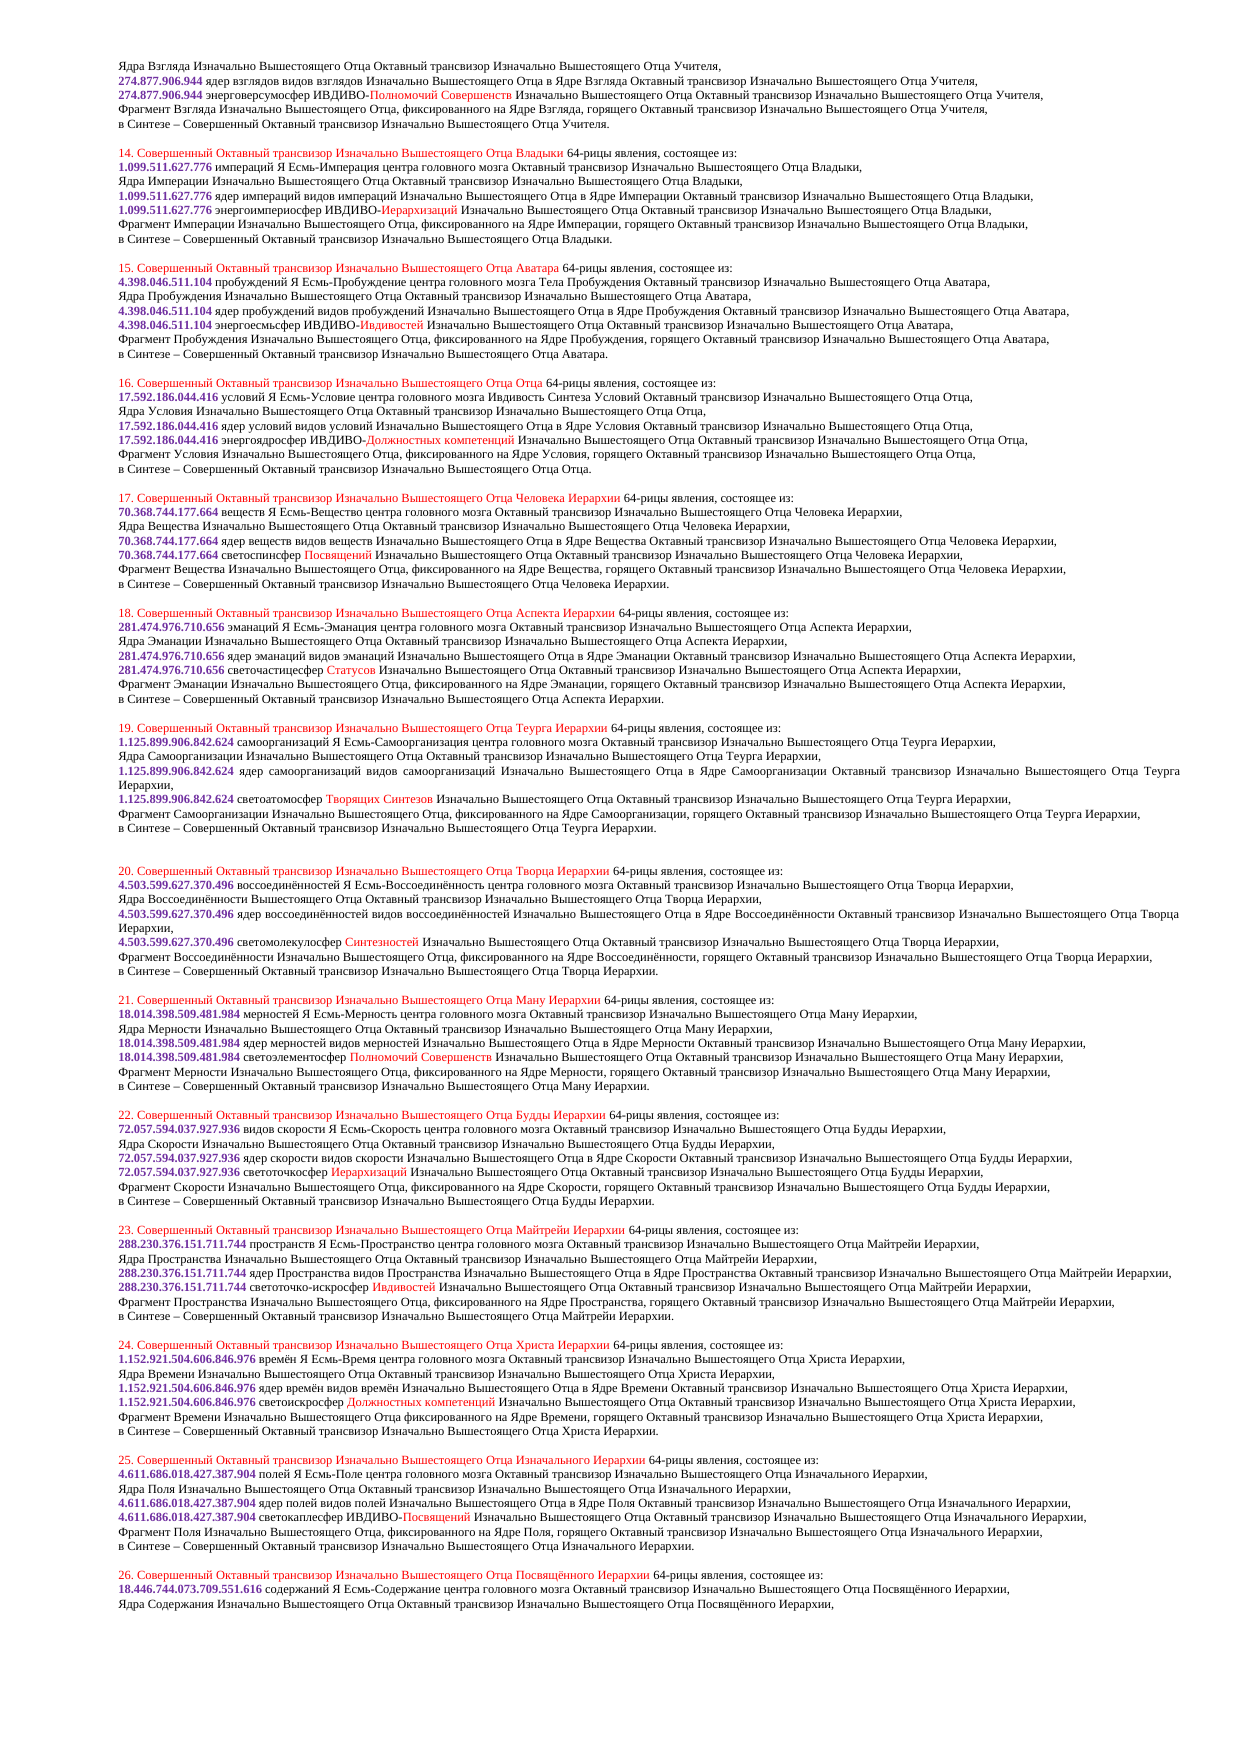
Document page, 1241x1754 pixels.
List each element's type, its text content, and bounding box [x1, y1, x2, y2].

text 4.503.599.627.370.496 воссоединённостей Я Есмь-Воссоединённость центра головного мозга Октавный трансвизор Изначально Вышестоящего Отца Творца Иерархии, [118, 878, 1181, 892]
text 288.230.376.151.711.744 ядер Пространства видов Пространства Изначально Вышестоящего Отца в Ядре Пространства Октавный трансвизор Изначально Вышестоящего Отца Майтрейи Иерархии, [118, 1266, 1181, 1280]
text в Синтезе – Совершенный Октавный трансвизор Изначально Вышестоящего Отца Владыки. [118, 232, 1181, 246]
text Ядра Поля Изначально Вышестоящего Отца Октавный трансвизор Изначально Вышестоящего Отца Изначального Иерархии, [118, 1481, 1181, 1496]
text Фрагмент Мерности Изначально Вышестоящего Отца, фиксированного на Ядре Мерности, горящего Октавный трансвизор Изначально Вышестоящего Отца Ману Иерархии, [118, 1064, 1181, 1079]
text 17.592.186.044.416 ядер условий видов условий Изначально Вышестоящего Отца в Ядре Условия Октавный трансвизор Изначально Вышестоящего Отца Отца, [118, 418, 1181, 433]
text в Синтезе – Совершенный Октавный трансвизор Изначально Вышестоящего Отца Учителя. [118, 117, 1181, 131]
text 72.057.594.037.927.936 видов скорости Я Есмь-Скорость центра головного мозга Октавный трансвизор Изначально Вышестоящего Отца Будды Иерархии, [118, 1122, 1181, 1136]
text Ядра Мерности Изначально Вышестоящего Отца Октавный трансвизор Изначально Вышестоящего Отца Ману Иерархии, [118, 1021, 1181, 1036]
text 17. Совершенный Октавный трансвизор Изначально Вышестоящего Отца Человека Иерархии 64-рицы явления, состоящее из: [118, 490, 1181, 505]
text Фрагмент Условия Изначально Вышестоящего Отца, фиксированного на Ядре Условия, горящего Октавный трансвизор Изначально Вышестоящего Отца Отца, [118, 447, 1181, 462]
text 1.099.511.627.776 импераций Я Есмь-Имперация центра головного мозга Октавный трансвизор Изначально Вышестоящего Отца Владыки, [118, 160, 1181, 174]
text Фрагмент Скорости Изначально Вышестоящего Отца, фиксированного на Ядре Скорости, горящего Октавный трансвизор Изначально Вышестоящего Отца Будды Иерархии, [118, 1179, 1181, 1194]
text 4.503.599.627.370.496 ядер воссоединённостей видов воссоединённостей Изначально Вышестоящего Отца в Ядре Воссоединённости Октавный трансвизор Изначально Вышестоящего Отца Творца Иерархии, [118, 906, 1181, 935]
text 72.057.594.037.927.936 светоточкосфер Иерархизаций Изначально Вышестоящего Отца Октавный трансвизор Изначально Вышестоящего Отца Будды Иерархии, [118, 1165, 1181, 1179]
text 274.877.906.944 энерговерсумосфер ИВДИВО-Полномочий Совершенств Изначально Вышестоящего Отца Октавный трансвизор Изначально Вышестоящего Отца Учителя, [118, 88, 1181, 102]
text Ядра Воссоединённости Вышестоящего Отца Октавный трансвизор Изначально Вышестоящего Отца Творца Иерархии, [118, 892, 1181, 906]
text 19. Совершенный Октавный трансвизор Изначально Вышестоящего Отца Теурга Иерархии 64-рицы явления, состоящее из: [118, 720, 1181, 735]
text Фрагмент Пробуждения Изначально Вышестоящего Отца, фиксированного на Ядре Пробуждения, горящего Октавный трансвизор Изначально Вышестоящего Отца Аватара, [118, 332, 1181, 347]
text 1.125.899.906.842.624 самоорганизаций Я Есмь-Самоорганизация центра головного мозга Октавный трансвизор Изначально Вышестоящего Отца Теурга Иерархии, [118, 735, 1181, 749]
text 22. Совершенный Октавный трансвизор Изначально Вышестоящего Отца Будды Иерархии 64-рицы явления, состоящее из: [118, 1108, 1181, 1122]
text 15. Совершенный Октавный трансвизор Изначально Вышестоящего Отца Аватара 64-рицы явления, состоящее из: [118, 260, 1181, 275]
text 72.057.594.037.927.936 ядер скорости видов скорости Изначально Вышестоящего Отца в Ядре Скорости Октавный трансвизор Изначально Вышестоящего Отца Будды Иерархии, [118, 1151, 1181, 1165]
text Фрагмент Поля Изначально Вышестоящего Отца, фиксированного на Ядре Поля, горящего Октавный трансвизор Изначально Вышестоящего Отца Изначального Иерархии, [118, 1524, 1181, 1539]
text в Синтезе – Совершенный Октавный трансвизор Изначально Вышестоящего Отца Христа Иерархии. [118, 1424, 1181, 1438]
text в Синтезе – Совершенный Октавный трансвизор Изначально Вышестоящего Отца Человека Иерархии. [118, 577, 1181, 591]
text Ядра Условия Изначально Вышестоящего Отца Октавный трансвизор Изначально Вышестоящего Отца Отца, [118, 404, 1181, 418]
text 18. Совершенный Октавный трансвизор Изначально Вышестоящего Отца Аспекта Иерархии 64-рицы явления, состоящее из: [118, 605, 1181, 620]
text Ядра Времени Изначально Вышестоящего Отца Октавный трансвизор Изначально Вышестоящего Отца Христа Иерархии, [118, 1366, 1181, 1381]
text 1.125.899.906.842.624 ядер самоорганизаций видов самоорганизаций Изначально Вышестоящего Отца в Ядре Самоорганизации Октавный трансвизор Изначально Вышестоящего Отца Теурга Иерархии, [118, 763, 1181, 792]
text 1.152.921.504.606.846.976 светоискросфер Должностных компетенций Изначально Вышестоящего Отца Октавный трансвизор Изначально Вышестоящего Отца Христа Иерархии, [118, 1395, 1181, 1409]
text Фрагмент Вещества Изначально Вышестоящего Отца, фиксированного на Ядре Вещества, горящего Октавный трансвизор Изначально Вышестоящего Отца Человека Иерархии, [118, 562, 1181, 577]
text 24. Совершенный Октавный трансвизор Изначально Вышестоящего Отца Христа Иерархии 64-рицы явления, состоящее из: [118, 1338, 1181, 1352]
text 4.503.599.627.370.496 светомолекулосфер Синтезностей Изначально Вышестоящего Отца Октавный трансвизор Изначально Вышестоящего Отца Творца Иерархии, [118, 935, 1181, 949]
text 288.230.376.151.711.744 пространств Я Есмь-Пространство центра головного мозга Октавный трансвизор Изначально Вышестоящего Отца Майтрейи Иерархии, [118, 1237, 1181, 1251]
text Фрагмент Эманации Изначально Вышестоящего Отца, фиксированного на Ядре Эманации, горящего Октавный трансвизор Изначально Вышестоящего Отца Аспекта Иерархии, [118, 677, 1181, 692]
text 70.368.744.177.664 светоспинсфер Посвящений Изначально Вышестоящего Отца Октавный трансвизор Изначально Вышестоящего Отца Человека Иерархии, [118, 548, 1181, 562]
text Фрагмент Взгляда Изначально Вышестоящего Отца, фиксированного на Ядре Взгляда, горящего Октавный трансвизор Изначально Вышестоящего Отца Учителя, [118, 102, 1181, 117]
text 16. Совершенный Октавный трансвизор Изначально Вышестоящего Отца Отца 64-рицы явления, состоящее из: [118, 375, 1181, 390]
text 1.152.921.504.606.846.976 ядер времён видов времён Изначально Вышестоящего Отца в Ядре Времени Октавный трансвизор Изначально Вышестоящего Отца Христа Иерархии, [118, 1381, 1181, 1395]
text Ядра Самоорганизации Изначально Вышестоящего Отца Октавный трансвизор Изначально Вышестоящего Отца Теурга Иерархии, [118, 749, 1181, 763]
text 18.014.398.509.481.984 мерностей Я Есмь-Мерность центра головного мозга Октавный трансвизор Изначально Вышестоящего Отца Ману Иерархии, [118, 1007, 1181, 1021]
text в Синтезе – Совершенный Октавный трансвизор Изначально Вышестоящего Отца Ману Иерархии. [118, 1079, 1181, 1093]
text 18.014.398.509.481.984 светоэлементосфер Полномочий Совершенств Изначально Вышестоящего Отца Октавный трансвизор Изначально Вышестоящего Отца Ману Иерархии, [118, 1050, 1181, 1064]
text в Синтезе – Совершенный Октавный трансвизор Изначально Вышестоящего Отца Будды Иерархии. [118, 1194, 1181, 1208]
text Ядра Вещества Изначально Вышестоящего Отца Октавный трансвизор Изначально Вышестоящего Отца Человека Иерархии, [118, 519, 1181, 533]
text Ядра Имперации Изначально Вышестоящего Отца Октавный трансвизор Изначально Вышестоящего Отца Владыки, [118, 174, 1181, 188]
text 4.398.046.511.104 ядер пробуждений видов пробуждений Изначально Вышестоящего Отца в Ядре Пробуждения Октавный трансвизор Изначально Вышестоящего Отца Аватара, [118, 303, 1181, 318]
text в Синтезе – Совершенный Октавный трансвизор Изначально Вышестоящего Отца Теурга Иерархии. [118, 821, 1181, 835]
text 288.230.376.151.711.744 светоточко-искросфер Ивдивостей Изначально Вышестоящего Отца Октавный трансвизор Изначально Вышестоящего Отца Майтрейи Иерархии, [118, 1280, 1181, 1294]
text Ядра Пробуждения Изначально Вышестоящего Отца Октавный трансвизор Изначально Вышестоящего Отца Аватара, [118, 289, 1181, 303]
text 18.446.744.073.709.551.616 содержаний Я Есмь-Содержание центра головного мозга Октавный трансвизор Изначально Вышестоящего Отца Посвящённого Иерархии, [118, 1582, 1181, 1596]
text 25. Совершенный Октавный трансвизор Изначально Вышестоящего Отца Изначального Иерархии 64-рицы явления, состоящее из: [118, 1453, 1181, 1467]
text Ядра Содержания Изначально Вышестоящего Отца Октавный трансвизор Изначально Вышестоящего Отца Посвящённого Иерархии, [118, 1596, 1181, 1611]
text 26. Совершенный Октавный трансвизор Изначально Вышестоящего Отца Посвящённого Иерархии 64-рицы явления, состоящее из: [118, 1568, 1181, 1582]
text 281.474.976.710.656 эманаций Я Есмь-Эманация центра головного мозга Октавный трансвизор Изначально Вышестоящего Отца Аспекта Иерархии, [118, 620, 1181, 634]
text 21. Совершенный Октавный трансвизор Изначально Вышестоящего Отца Ману Иерархии 64-рицы явления, состоящее из: [118, 993, 1181, 1007]
text 20. Совершенный Октавный трансвизор Изначально Вышестоящего Отца Творца Иерархии 64-рицы явления, состоящее из: [118, 863, 1181, 878]
text 1.099.511.627.776 энергоимпериосфер ИВДИВО-Иерархизаций Изначально Вышестоящего Отца Октавный трансвизор Изначально Вышестоящего Отца Владыки, [118, 203, 1181, 217]
text в Синтезе – Совершенный Октавный трансвизор Изначально Вышестоящего Отца Отца. [118, 462, 1181, 476]
text в Синтезе – Совершенный Октавный трансвизор Изначально Вышестоящего Отца Творца Иерархии. [118, 964, 1181, 978]
text 274.877.906.944 ядер взглядов видов взглядов Изначально Вышестоящего Отца в Ядре Взгляда Октавный трансвизор Изначально Вышестоящего Отца Учителя, [118, 73, 1181, 88]
text Фрагмент Воссоединённости Изначально Вышестоящего Отца, фиксированного на Ядре Воссоединённости, горящего Октавный трансвизор Изначально Вышестоящего Отца Творца Иерархии, [118, 949, 1181, 964]
text 4.398.046.511.104 энергоесмьсфер ИВДИВО-Ивдивостей Изначально Вышестоящего Отца Октавный трансвизор Изначально Вышестоящего Отца Аватара, [118, 318, 1181, 332]
text 4.611.686.018.427.387.904 ядер полей видов полей Изначально Вышестоящего Отца в Ядре Поля Октавный трансвизор Изначально Вышестоящего Отца Изначального Иерархии, [118, 1496, 1181, 1510]
text Фрагмент Времени Изначально Вышестоящего Отца фиксированного на Ядре Времени, горящего Октавный трансвизор Изначально Вышестоящего Отца Христа Иерархии, [118, 1409, 1181, 1424]
text Ядра Эманации Изначально Вышестоящего Отца Октавный трансвизор Изначально Вышестоящего Отца Аспекта Иерархии, [118, 634, 1181, 648]
text Фрагмент Самоорганизации Изначально Вышестоящего Отца, фиксированного на Ядре Самоорганизации, горящего Октавный трансвизор Изначально Вышестоящего Отца Теурга Иерархии, [118, 807, 1181, 821]
text Ядра Взгляда Изначально Вышестоящего Отца Октавный трансвизор Изначально Вышестоящего Отца Учителя, [118, 59, 1181, 73]
text 17.592.186.044.416 условий Я Есмь-Условие центра головного мозга Ивдивость Синтеза Условий Октавный трансвизор Изначально Вышестоящего Отца Отца, [118, 390, 1181, 404]
text в Синтезе – Совершенный Октавный трансвизор Изначально Вышестоящего Отца Аватара. [118, 347, 1181, 361]
text 4.611.686.018.427.387.904 светокаплесфер ИВДИВО-Посвящений Изначально Вышестоящего Отца Октавный трансвизор Изначально Вышестоящего Отца Изначального Иерархии, [118, 1510, 1181, 1524]
text Фрагмент Имперации Изначально Вышестоящего Отца, фиксированного на Ядре Имперации, горящего Октавный трансвизор Изначально Вышестоящего Отца Владыки, [118, 217, 1181, 232]
text в Синтезе – Совершенный Октавный трансвизор Изначально Вышестоящего Отца Майтрейи Иерархии. [118, 1309, 1181, 1323]
text 18.014.398.509.481.984 ядер мерностей видов мерностей Изначально Вышестоящего Отца в Ядре Мерности Октавный трансвизор Изначально Вышестоящего Отца Ману Иерархии, [118, 1036, 1181, 1050]
text 17.592.186.044.416 энергоядросфер ИВДИВО-Должностных компетенций Изначально Вышестоящего Отца Октавный трансвизор Изначально Вышестоящего Отца Отца, [118, 433, 1181, 447]
text 23. Совершенный Октавный трансвизор Изначально Вышестоящего Отца Майтрейи Иерархии 64-рицы явления, состоящее из: [118, 1223, 1181, 1237]
text 1.125.899.906.842.624 светоатомосфер Творящих Синтезов Изначально Вышестоящего Отца Октавный трансвизор Изначально Вышестоящего Отца Теурга Иерархии, [118, 792, 1181, 807]
text Ядра Пространства Изначально Вышестоящего Отца Октавный трансвизор Изначально Вышестоящего Отца Майтрейи Иерархии, [118, 1251, 1181, 1266]
text 70.368.744.177.664 ядер веществ видов веществ Изначально Вышестоящего Отца в Ядре Вещества Октавный трансвизор Изначально Вышестоящего Отца Человека Иерархии, [118, 533, 1181, 548]
text 4.398.046.511.104 пробуждений Я Есмь-Пробуждение центра головного мозга Тела Пробуждения Октавный трансвизор Изначально Вышестоящего Отца Аватара, [118, 275, 1181, 289]
text Ядра Скорости Изначально Вышестоящего Отца Октавный трансвизор Изначально Вышестоящего Отца Будды Иерархии, [118, 1136, 1181, 1151]
text 70.368.744.177.664 веществ Я Есмь-Вещество центра головного мозга Октавный трансвизор Изначально Вышестоящего Отца Человека Иерархии, [118, 505, 1181, 519]
text 281.474.976.710.656 ядер эманаций видов эманаций Изначально Вышестоящего Отца в Ядре Эманации Октавный трансвизор Изначально Вышестоящего Отца Аспекта Иерархии, [118, 648, 1181, 663]
text Фрагмент Пространства Изначально Вышестоящего Отца, фиксированного на Ядре Пространства, горящего Октавный трансвизор Изначально Вышестоящего Отца Майтрейи Иерархии, [118, 1294, 1181, 1309]
text 14. Совершенный Октавный трансвизор Изначально Вышестоящего Отца Владыки 64-рицы явления, состоящее из: [118, 145, 1181, 160]
text 4.611.686.018.427.387.904 полей Я Есмь-Поле центра головного мозга Октавный трансвизор Изначально Вышестоящего Отца Изначального Иерархии, [118, 1467, 1181, 1481]
text в Синтезе – Совершенный Октавный трансвизор Изначально Вышестоящего Отца Изначального Иерархии. [118, 1539, 1181, 1553]
text в Синтезе – Совершенный Октавный трансвизор Изначально Вышестоящего Отца Аспекта Иерархии. [118, 692, 1181, 706]
text 1.099.511.627.776 ядер импераций видов импераций Изначально Вышестоящего Отца в Ядре Имперации Октавный трансвизор Изначально Вышестоящего Отца Владыки, [118, 188, 1181, 203]
text 1.152.921.504.606.846.976 времён Я Есмь-Время центра головного мозга Октавный трансвизор Изначально Вышестоящего Отца Христа Иерархии, [118, 1352, 1181, 1366]
text 281.474.976.710.656 светочастицесфер Статусов Изначально Вышестоящего Отца Октавный трансвизор Изначально Вышестоящего Отца Аспекта Иерархии, [118, 663, 1181, 677]
